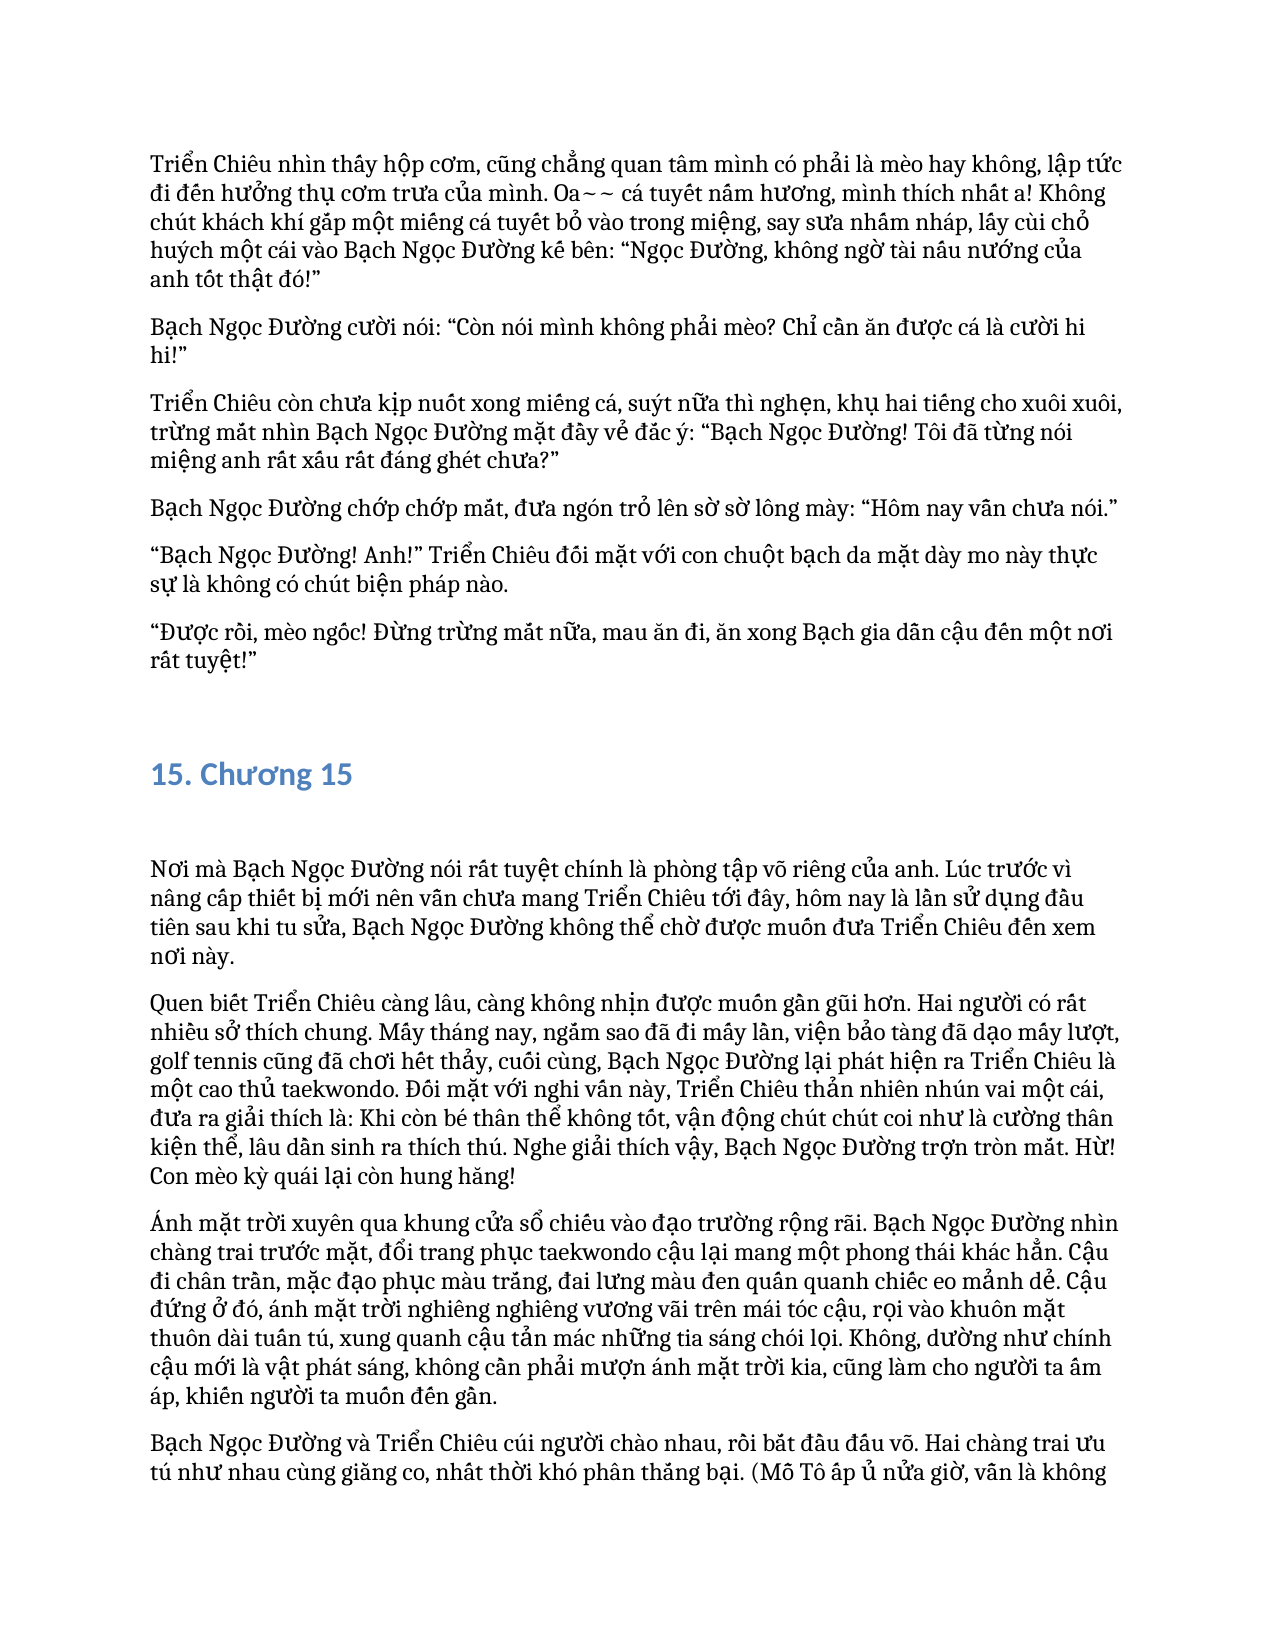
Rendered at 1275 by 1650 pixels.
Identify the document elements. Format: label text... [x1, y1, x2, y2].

text Ánh mặt trời xuyên qua khung cửa sổ chiếu vào đạo trường rộng rãi. Bạch Ngọc Đường nhìn chàng trai trước mặt, đổi trang phục taekwondo cậu lại mang một phong thái khác hẳn. Cậu đi chân trần, mặc đạo phục màu trắng, đai lưng màu đen quấn quanh chiếc eo mảnh dẻ. Cậu đứng ở đó, ánh mặt trời nghiêng nghiêng vương vãi trên mái tóc cậu, rọi vào khuôn mặt thuôn dài tuấn tú, xung quanh cậu tản mác những tia sáng chói lọi. Không, dường như chính cậu mới là vật phát sáng, không cần phải mượn ánh mặt trời kia, cũng làm cho người ta ấm áp, khiến người ta muốn đến gần. [150, 1209, 1125, 1410]
text Triển Chiêu nhìn thấy hộp cơm, cũng chẳng quan tâm mình có phải là mèo hay không, lập tức đi đến hưởng thụ cơm trưa của mình. Oa~~ cá tuyết nấm hương, mình thích nhất a! Không chút khách khí gắp một miếng cá tuyết bỏ vào trong miệng, say sưa nhấm nháp, lấy cùi chỏ huých một cái vào Bạch Ngọc Đường kế bên: “Ngọc Đường, không ngờ tài nấu nướng của anh tốt thật đó!” [150, 150, 1125, 294]
text Triển Chiêu còn chưa kịp nuốt xong miếng cá, suýt nữa thì nghẹn, khụ hai tiếng cho xuôi xuôi, trừng mắt nhìn Bạch Ngọc Đường mặt đầy vẻ đắc ý: “Bạch Ngọc Đường! Tôi đã từng nói miệng anh rất xấu rất đáng ghét chưa?” [150, 389, 1125, 475]
text Bạch Ngọc Đường cười nói: “Còn nói mình không phải mèo? Chỉ cần ăn được cá là cười hi hi!” [150, 312, 1125, 370]
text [150, 1429, 1125, 1487]
text Quen biết Triển Chiêu càng lâu, càng không nhịn được muốn gần gũi hơn. Hai người có rất nhiều sở thích chung. Mấy tháng nay, ngắm sao đã đi mấy lần, viện bảo tàng đã dạo mấy lượt, golf tennis cũng đã chơi hết thảy, cuối cùng, Bạch Ngọc Đường lại phát hiện ra Triển Chiêu là một cao thủ taekwondo. Đối mặt với nghi vấn này, Triển Chiêu thản nhiên nhún vai một cái, đưa ra giải thích là: Khi còn bé thân thể không tốt, vận động chút chút coi như là cường thân kiện thể, lâu dần sinh ra thích thú. Nghe giải thích vậy, Bạch Ngọc Đường trợn tròn mắt. Hừ! Con mèo kỳ quái lại còn hung hăng! [150, 989, 1125, 1190]
text Nơi mà Bạch Ngọc Đường nói rất tuyệt chính là phòng tập võ riêng của anh. Lúc trước vì nâng cấp thiết bị mới nên vẫn chưa mang Triển Chiêu tới đây, hôm nay là lần sử dụng đầu tiên sau khi tu sửa, Bạch Ngọc Đường không thể chờ được muốn đưa Triển Chiêu đến xem nơi này. [150, 798, 1125, 970]
text “Được rồi, mèo ngốc! Đừng trừng mắt nữa, mau ăn đi, ăn xong Bạch gia dẫn cậu đến một nơi rất tuyệt!” [150, 617, 1125, 732]
subtitle 15. Chương 15 [150, 753, 1125, 794]
text Bạch Ngọc Đường chớp chớp mắt, đưa ngón trỏ lên sờ sờ lông mày: “Hôm nay vẫn chưa nói.” [150, 494, 1125, 522]
text “Bạch Ngọc Đường! Anh!” Triển Chiêu đối mặt với con chuột bạch da mặt dày mo này thực sự là không có chút biện pháp nào. [150, 541, 1125, 599]
